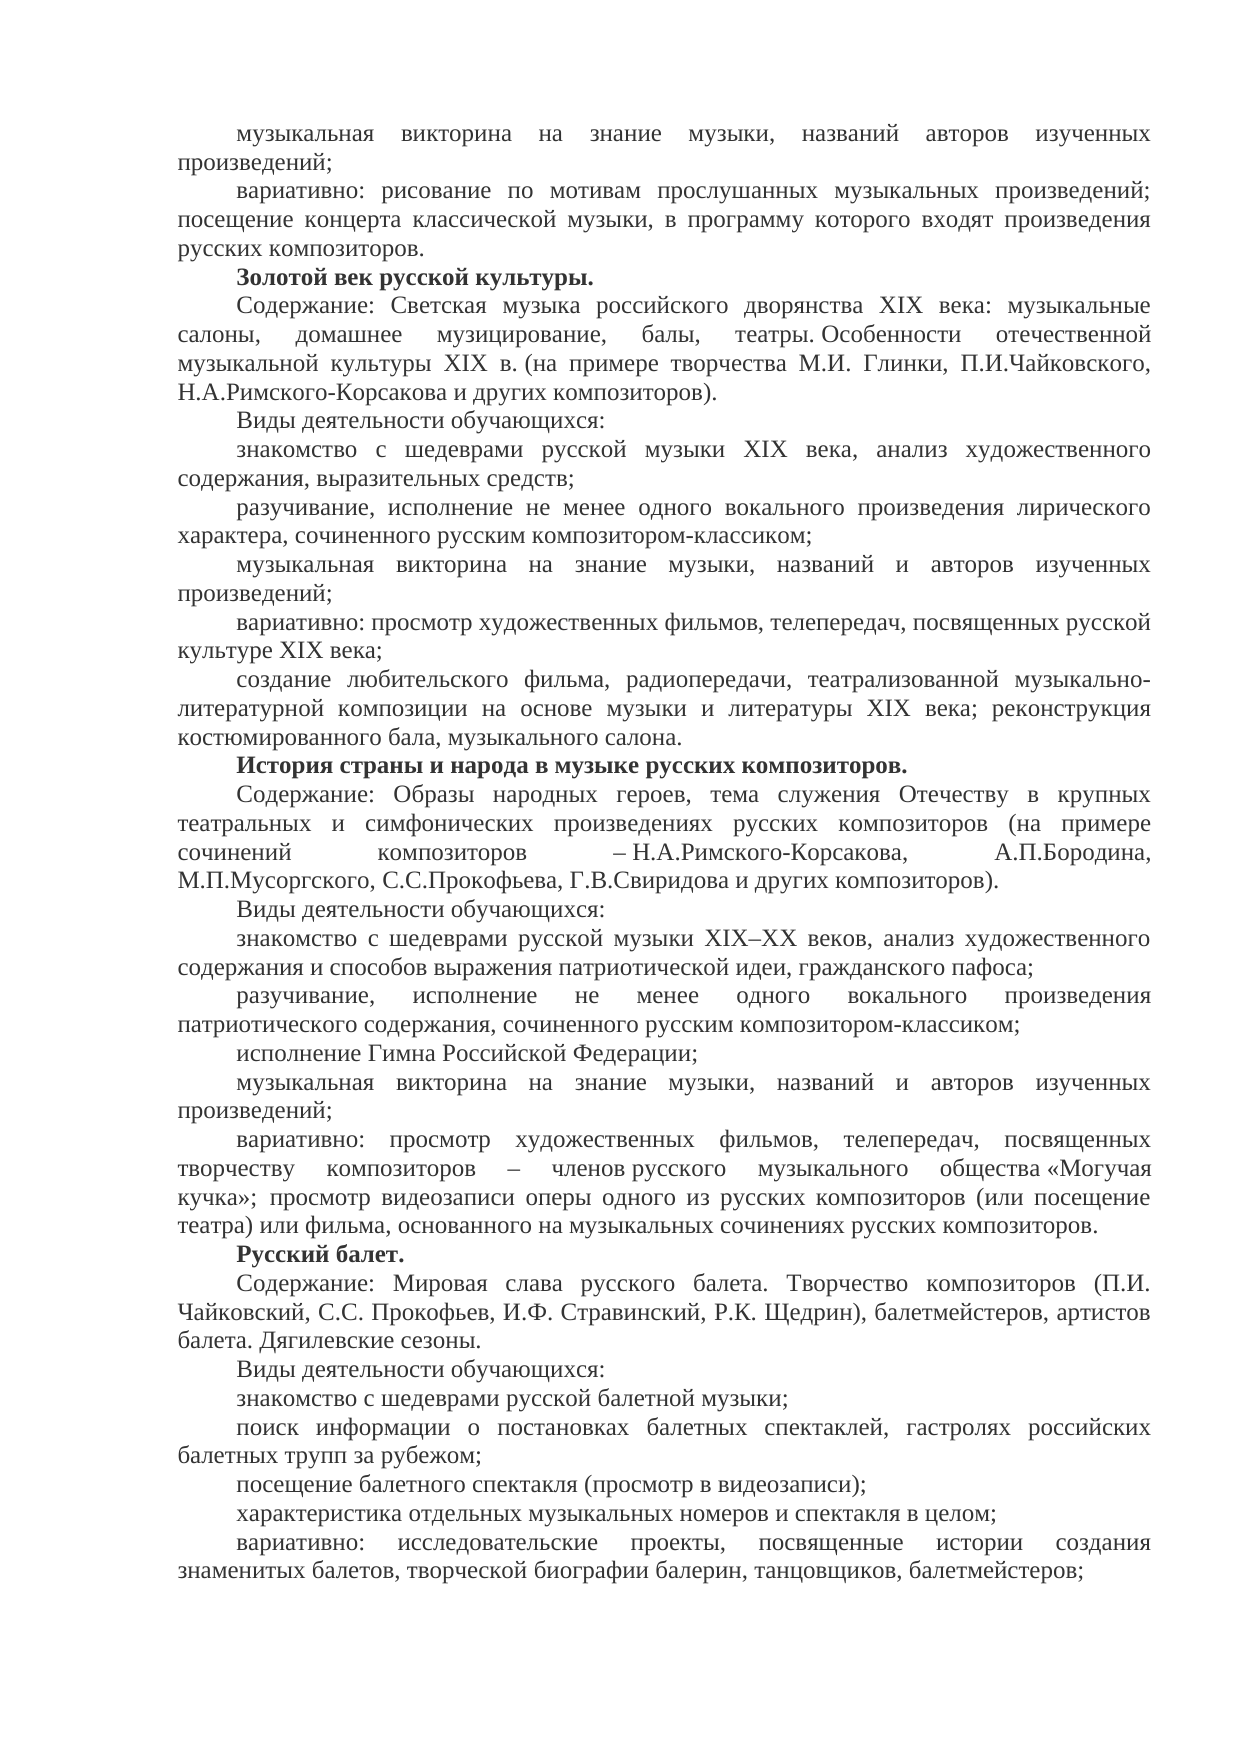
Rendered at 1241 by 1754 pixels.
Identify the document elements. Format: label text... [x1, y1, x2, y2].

text Золотой век русской культуры. [177, 262, 1152, 291]
text музыкальная викторина на знание музыки, названий и авторов изученных произведений; [177, 1067, 1152, 1124]
text исполнение Гимна Российской Федерации; [177, 1038, 1152, 1067]
text вариативно: просмотр художественных фильмов, телепередач, посвященных русской культуре XIX века; [177, 607, 1152, 664]
text вариативно: исследовательские проекты, посвященные истории создания знаменитых балетов, творческой биографии балерин, танцовщиков, балетмейстеров; [177, 1527, 1152, 1584]
text посещение балетного спектакля (просмотр в видеозаписи); [177, 1469, 1152, 1498]
text История страны и народа в музыке русских композиторов. [177, 751, 1152, 779]
text создание любительского фильма, радиопередачи, театрализованной музыкально-литературной композиции на основе музыки и литературы XIX века; реконструкция костюмированного бала, музыкального салона. [177, 664, 1152, 751]
text знакомство с шедеврами русской балетной музыки; [177, 1383, 1152, 1412]
text Содержание: Светская музыка российского дворянства XIX века: музыкальные салоны, домашнее музицирование, балы, театры. Особенности отечественной музыкальной культуры XIX в. (на примере творчества М.И. Глинки, П.И.Чайковского, Н.А.Римского-Корсакова и других композиторов). [177, 291, 1152, 406]
text вариативно: рисование по мотивам прослушанных музыкальных произведений; посещение концерта классической музыки, в программу которого входят произведения русских композиторов. [177, 176, 1152, 262]
text музыкальная викторина на знание музыки, названий авторов изученных произведений; [177, 118, 1152, 176]
text характеристика отдельных музыкальных номеров и спектакля в целом; [177, 1498, 1152, 1527]
text Русский балет. [177, 1239, 1152, 1268]
text поиск информации о постановках балетных спектаклей, гастролях российских балетных трупп за рубежом; [177, 1412, 1152, 1469]
text разучивание, исполнение не менее одного вокального произведения патриотического содержания, сочиненного русским композитором-классиком; [177, 981, 1152, 1038]
text знакомство с шедеврами русской музыки XIX–XX веков, анализ художественного содержания и способов выражения патриотической идеи, гражданского пафоса; [177, 923, 1152, 981]
text Виды деятельности обучающихся: [177, 406, 1152, 434]
text Виды деятельности обучающихся: [177, 894, 1152, 923]
text музыкальная викторина на знание музыки, названий и авторов изученных произведений; [177, 549, 1152, 607]
text Виды деятельности обучающихся: [177, 1354, 1152, 1383]
text разучивание, исполнение не менее одного вокального произведения лирического характера, сочиненного русским композитором-классиком; [177, 492, 1152, 549]
text Содержание: Мировая слава русского балета. Творчество композиторов (П.И. Чайковский, С.С. Прокофьев, И.Ф. Стравинский, Р.К. Щедрин), балетмейстеров, артистов балета. Дягилевские сезоны. [177, 1268, 1152, 1354]
text знакомство с шедеврами русской музыки XIX века, анализ художественного содержания, выразительных средств; [177, 434, 1152, 492]
text вариативно: просмотр художественных фильмов, телепередач, посвященных творчеству композиторов – членов русского музыкального общества «Могучая кучка»; просмотр видеозаписи оперы одного из русских композиторов (или посещение театра) или фильма, основанного на музыкальных сочинениях русских композиторов. [177, 1124, 1152, 1239]
text Содержание: Образы народных героев, тема служения Отечеству в крупных театральных и симфонических произведениях русских композиторов (на примере сочинений композиторов – Н.А.Римского-Корсакова, А.П.Бородина, М.П.Мусоргского, С.С.Прокофьева, Г.В.Свиридова и других композиторов). [177, 779, 1152, 894]
